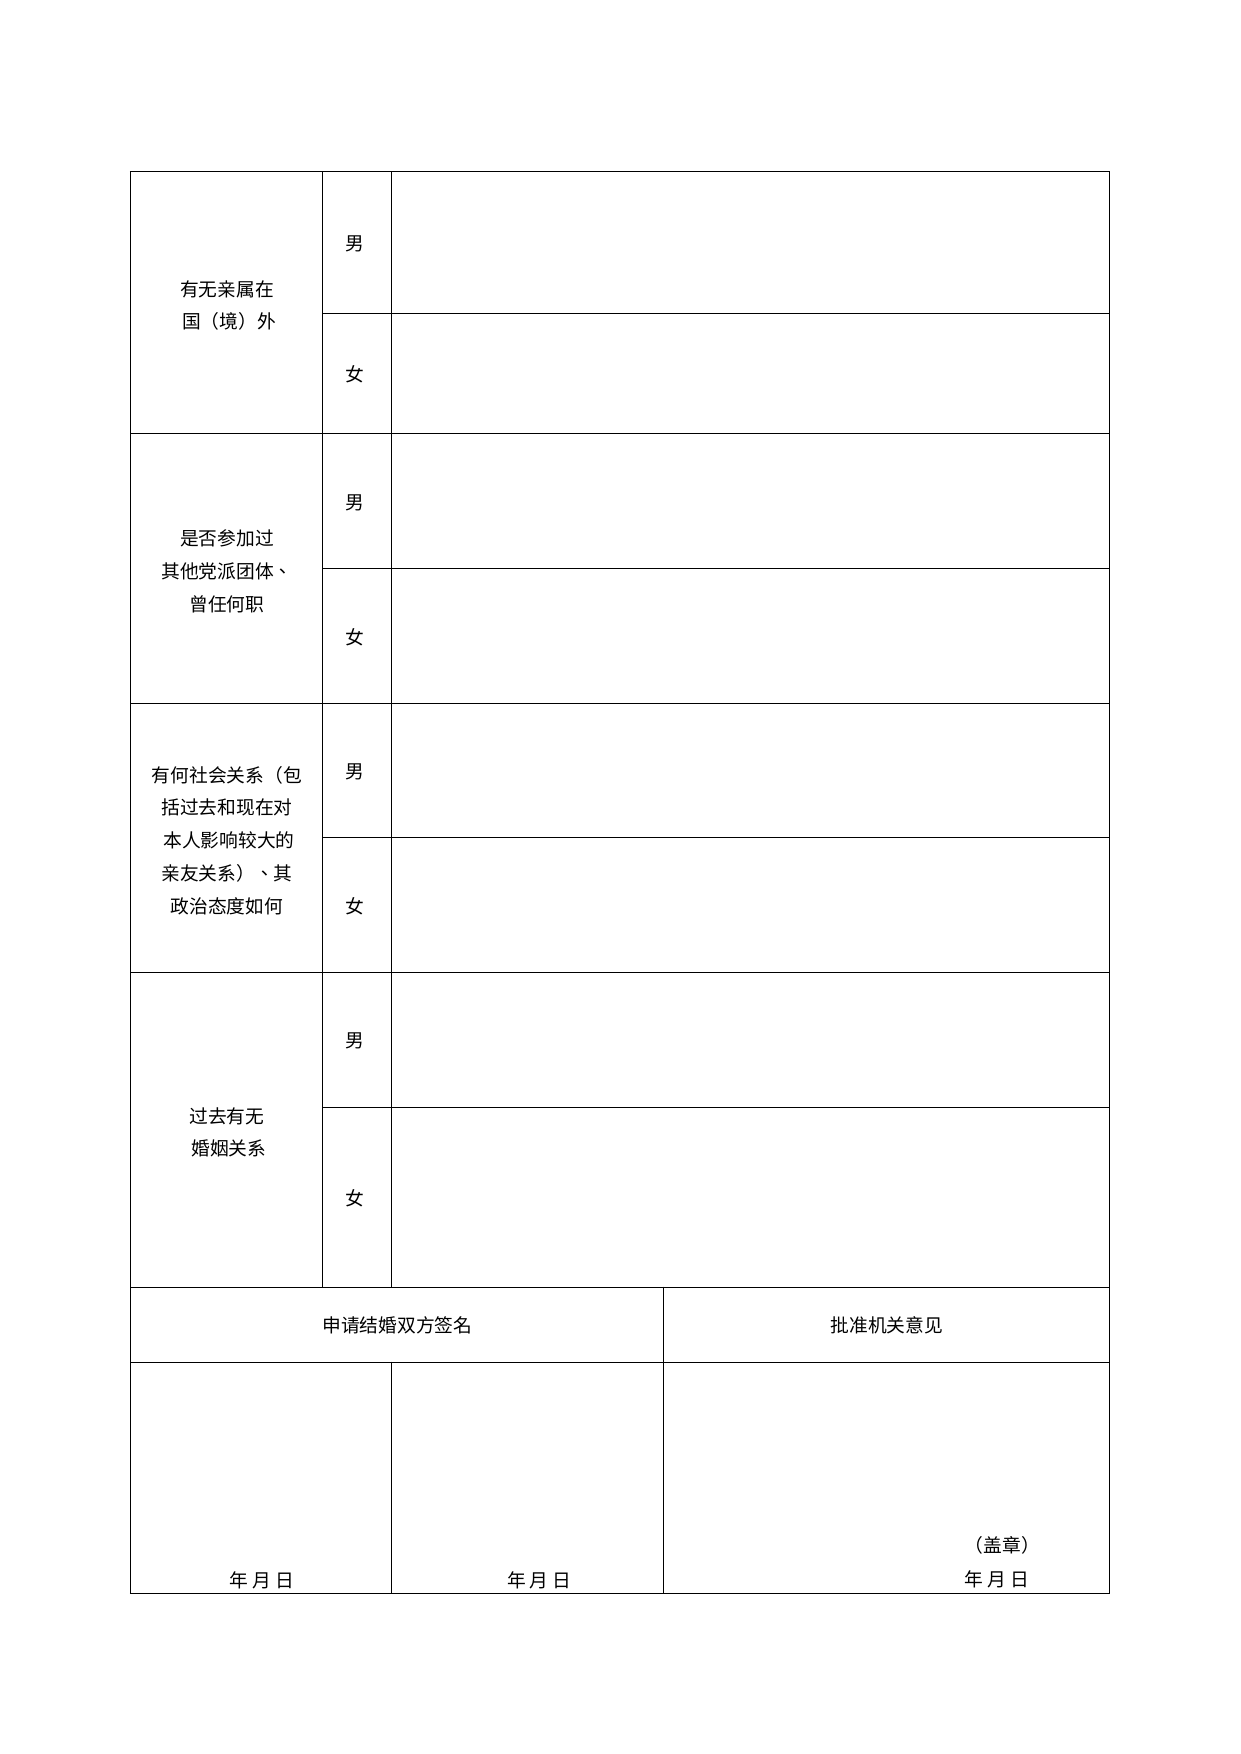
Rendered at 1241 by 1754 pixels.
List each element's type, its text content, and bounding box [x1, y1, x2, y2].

table_cell 年 月 日 [392, 1363, 663, 1593]
table_cell 有何社会关系（包 括过去和现在对 本人影响较大的 亲友关系）、其 政治态度如何 [131, 704, 322, 972]
table_cell 女 [323, 1108, 391, 1287]
table_cell 申请结婚双方签名 [131, 1288, 663, 1362]
table_cell 批准机关意见 [664, 1288, 1109, 1362]
table_cell 女 [323, 569, 391, 703]
table_header 男 [323, 172, 391, 313]
table_header [392, 172, 1109, 313]
table_cell 过去有无 婚姻关系 [131, 973, 322, 1287]
table_cell 女 [323, 314, 391, 433]
table_cell 年 月 日 [131, 1363, 391, 1593]
table_cell [392, 973, 1109, 1107]
table_cell 男 [323, 973, 391, 1107]
table_cell 男 [323, 434, 391, 568]
table_cell [392, 704, 1109, 837]
table_cell [392, 314, 1109, 433]
table_header 有无亲属在 国（境）外 [131, 172, 322, 433]
table_cell 是否参加过 其他党派团体、 曾任何职 [131, 434, 322, 703]
table_cell [392, 1108, 1109, 1287]
table_cell （盖章） 年 月 日 [664, 1363, 1109, 1593]
table_cell [392, 434, 1109, 568]
table_cell 女 [323, 838, 391, 972]
table_cell [392, 838, 1109, 972]
table_cell [392, 569, 1109, 703]
table_cell 男 [323, 704, 391, 837]
